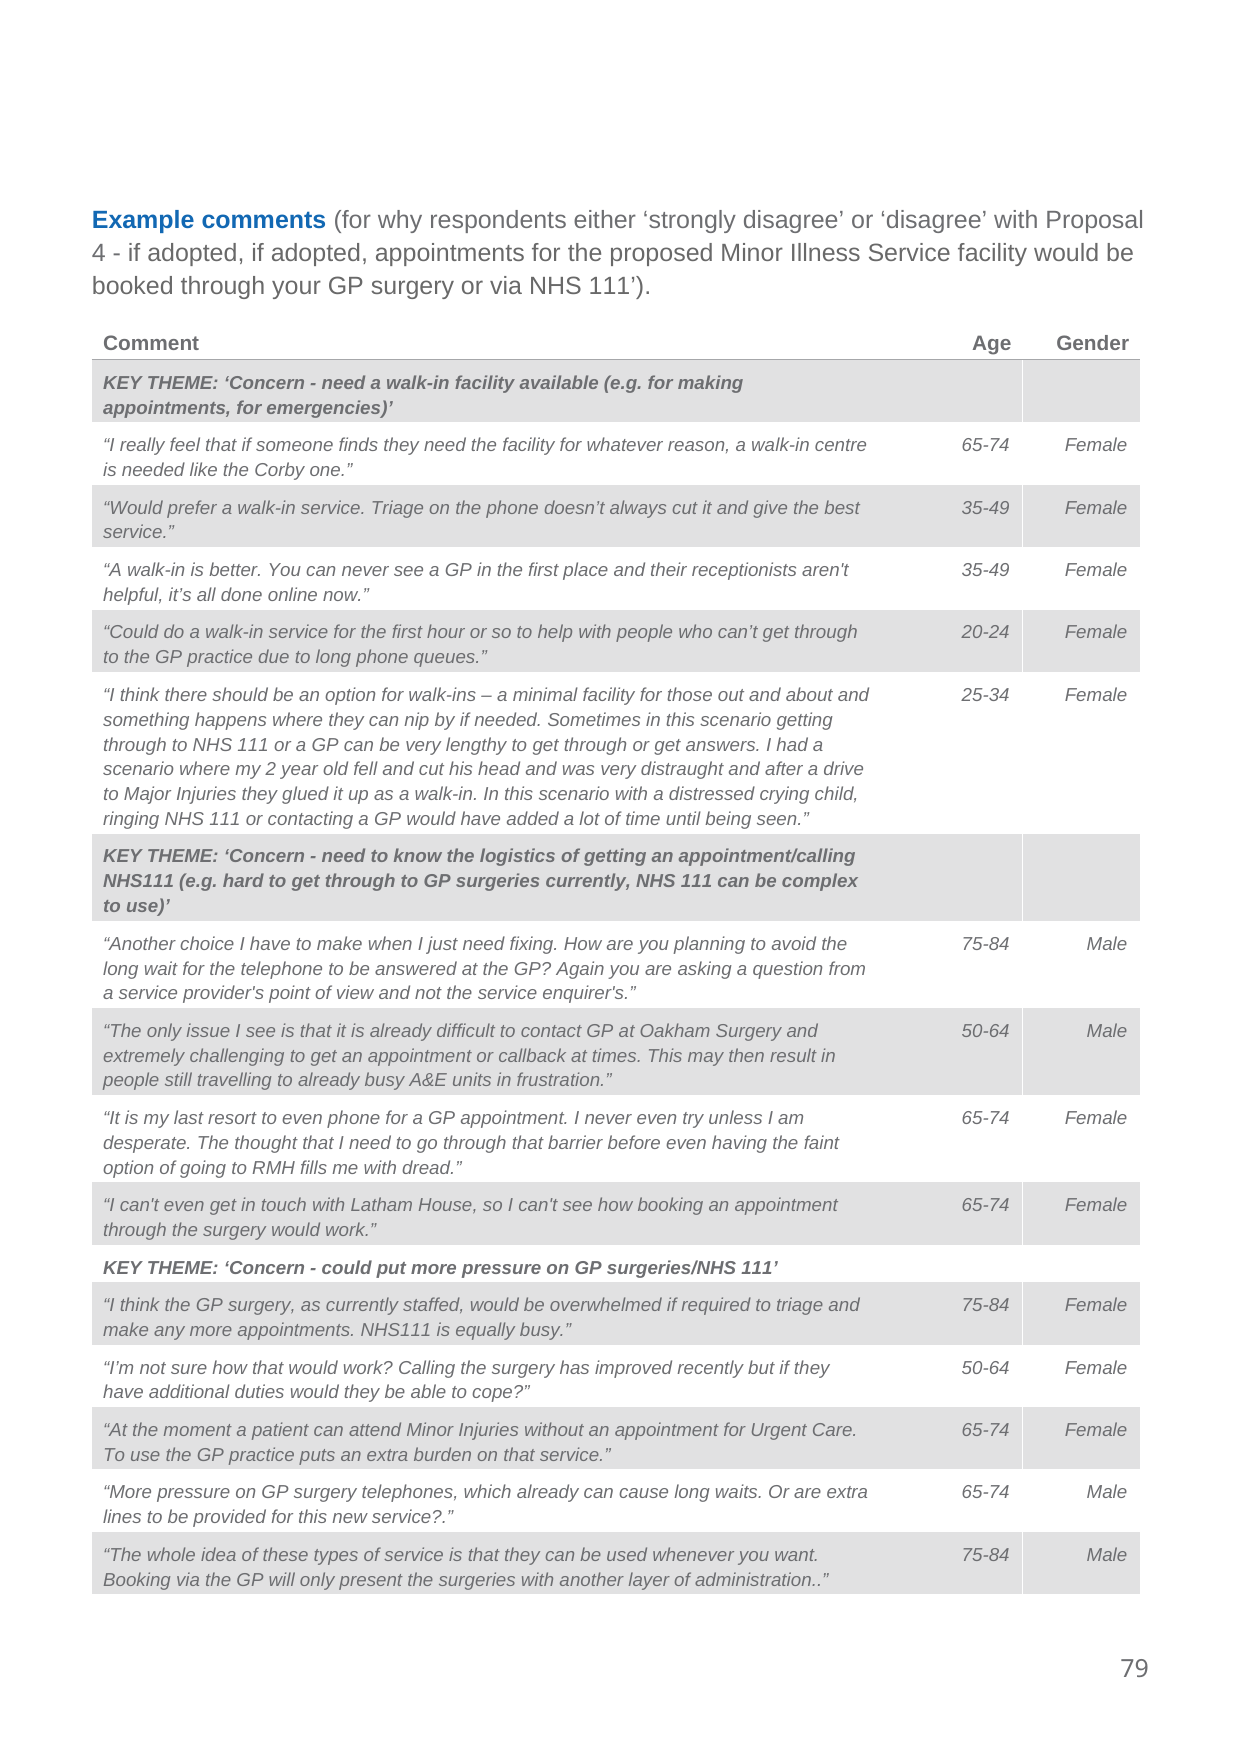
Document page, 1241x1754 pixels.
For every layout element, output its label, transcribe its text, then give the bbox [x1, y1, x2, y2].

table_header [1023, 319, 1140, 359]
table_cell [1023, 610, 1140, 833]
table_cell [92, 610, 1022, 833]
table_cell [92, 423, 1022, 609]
text Example comments (for why respondents either ‘strongly disagree’ or ‘disagree’ with Proposal 4 - if adopted, if adopted, appointments for the proposed Minor Illness Service facility would be booked through your GP surgery or via NHS 111’). [92, 205, 1149, 300]
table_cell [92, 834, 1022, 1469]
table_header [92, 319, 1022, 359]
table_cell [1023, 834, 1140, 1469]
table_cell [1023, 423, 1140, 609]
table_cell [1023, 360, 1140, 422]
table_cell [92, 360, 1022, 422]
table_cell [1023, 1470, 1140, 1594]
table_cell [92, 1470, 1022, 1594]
